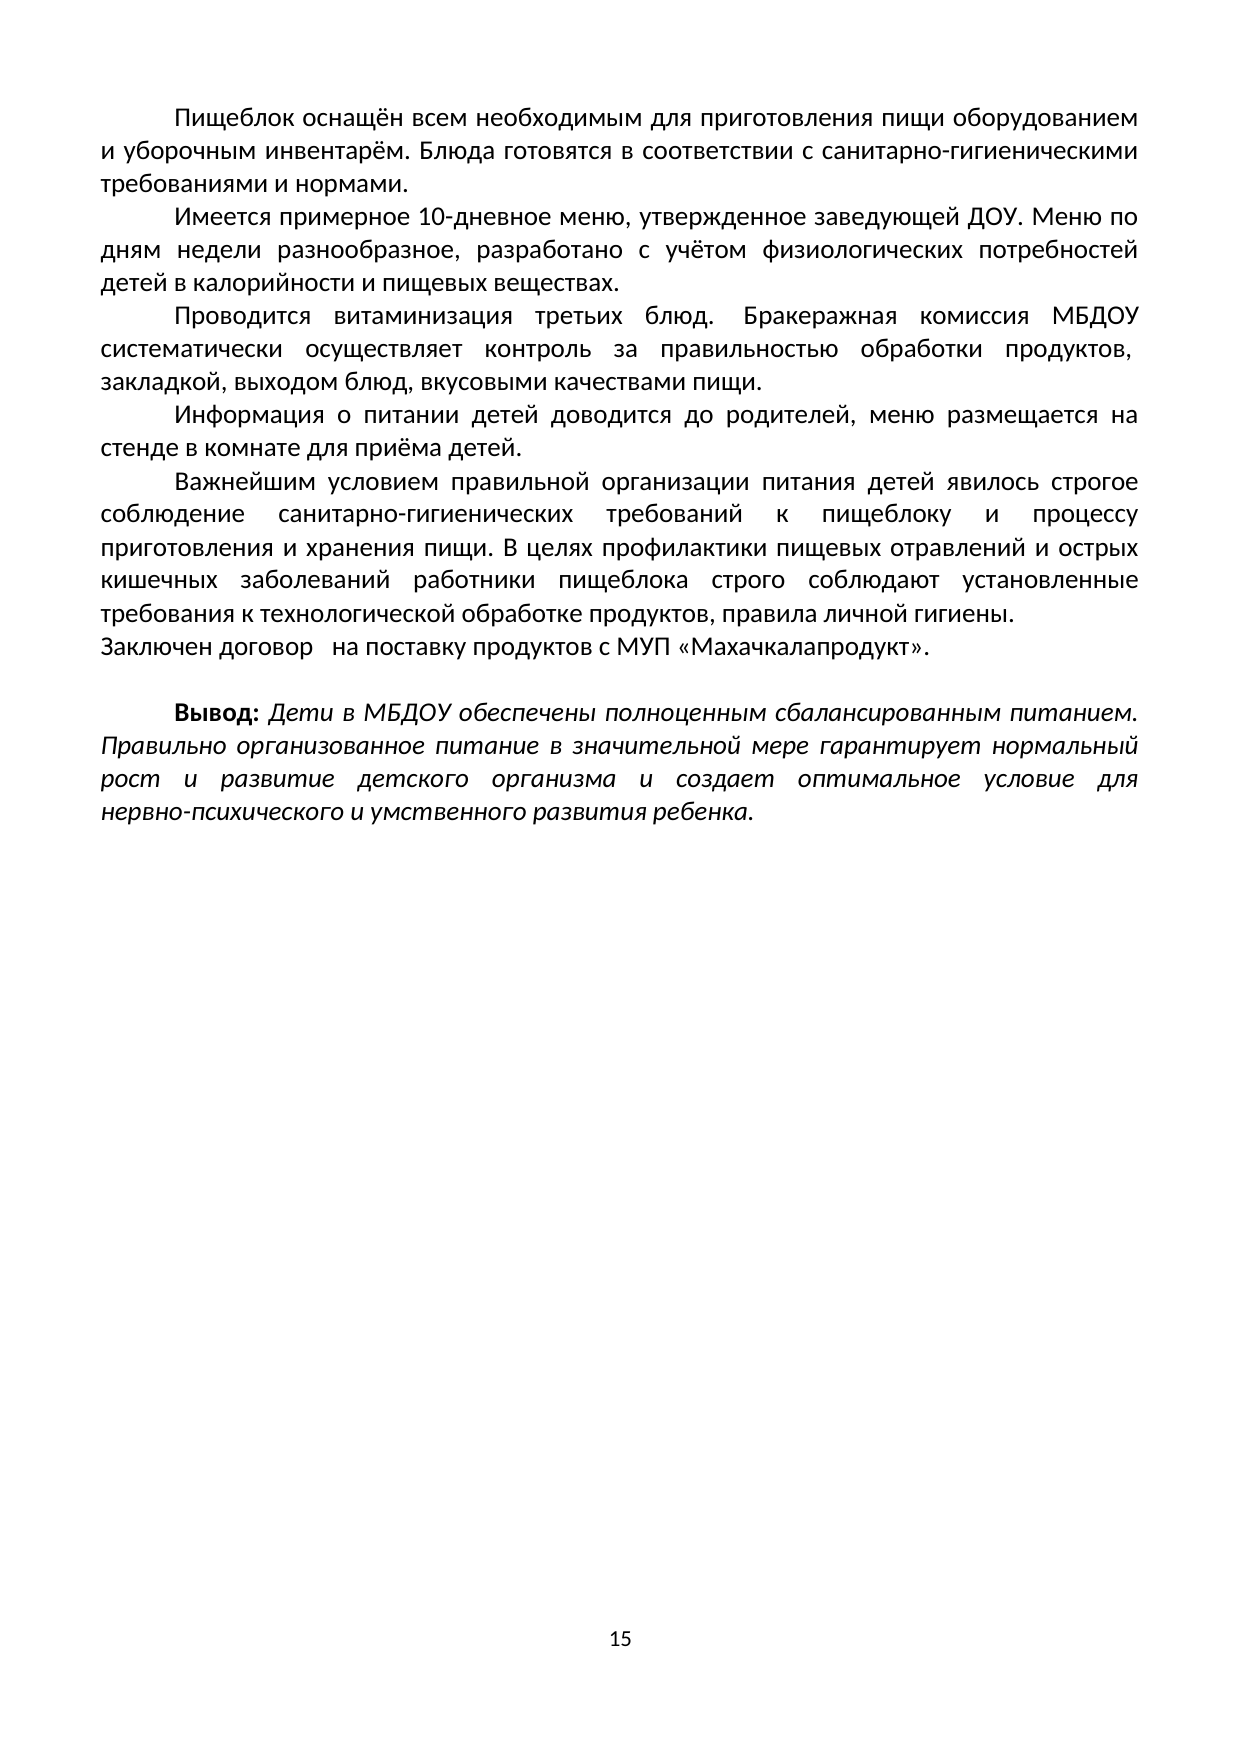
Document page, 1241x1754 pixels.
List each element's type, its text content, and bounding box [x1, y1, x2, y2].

text Проводится витаминизация третьих блюд. Бракеражная комиссия МБДОУ систематически осуществляет контроль за правильностью обработки продуктов, закладкой, выходом блюд, вкусовыми качествами пищи. [100, 298, 1140, 398]
text Информация о питании детей доводится до родителей, меню размещается на стенде в комнате для приёма детей. [100, 398, 1140, 464]
text Имеется примерное 10-дневное меню, утвержденное заведующей ДОУ. Меню по дням недели разнообразное, разработано с учётом физиологических потребностей детей в калорийности и пищевых веществах. [100, 199, 1140, 298]
text Вывод: Дети в МБДОУ обеспечены полноценным сбалансированным питанием. Правильно организованное питание в значительной мере гарантирует нормальный рост и развитие детского организма и создает оптимальное условие для нервно-психического и умственного развития ребенка. [100, 695, 1140, 827]
text Важнейшим условием правильной организации питания детей явилось строгое соблюдение санитарно-гигиенических требований к пищеблоку и процессу приготовления и хранения пищи. В целях профилактики пищевых отравлений и острых кишечных заболеваний работники пищеблока строго соблюдают установленные требования к технологической обработке продуктов, правила личной гигиены. [100, 464, 1140, 629]
text Пищеблок оснащён всем необходимым для приготовления пищи оборудованием и уборочным инвентарём. Блюда готовятся в соответствии с санитарно-гигиеническими требованиями и нормами. [100, 100, 1140, 199]
text Заключен договор на поставку продуктов с МУП «Махачкалапродукт». [100, 629, 1140, 662]
